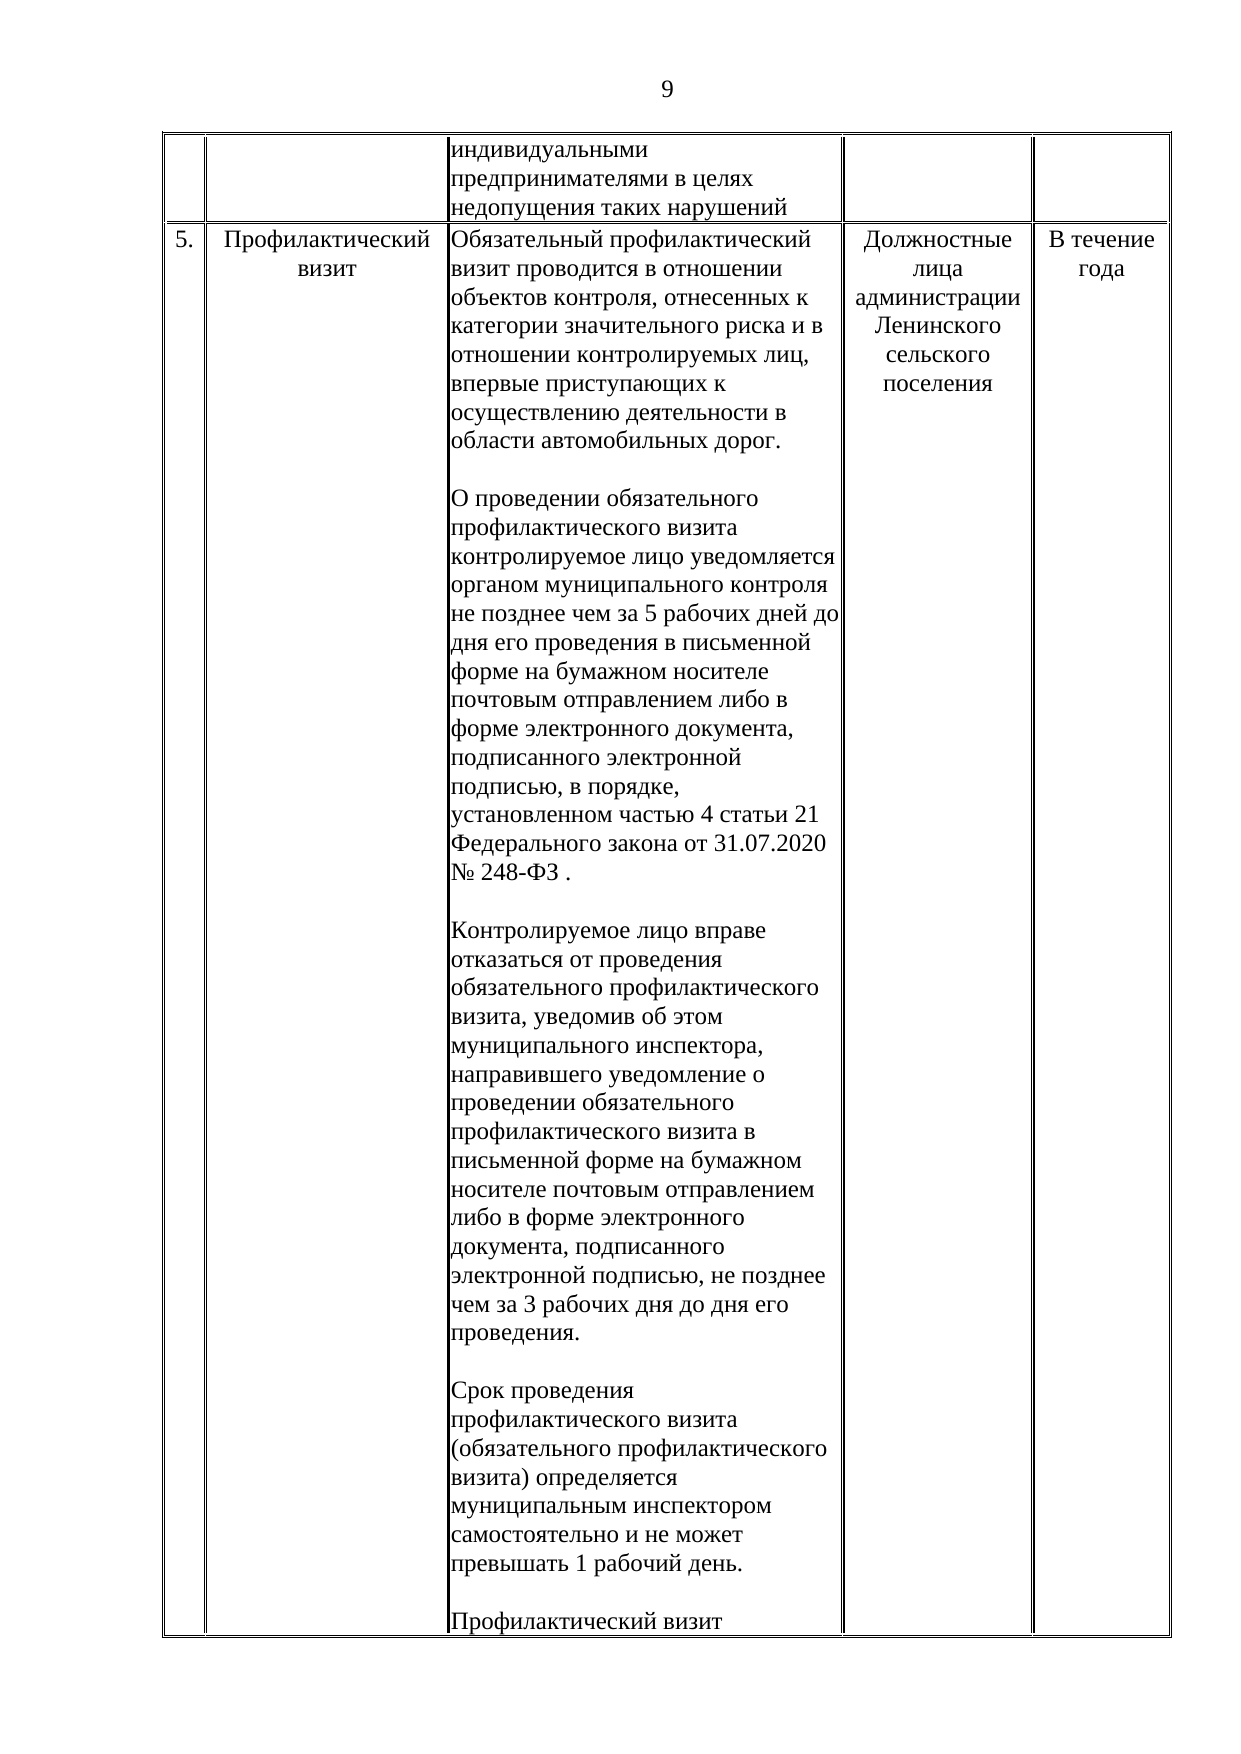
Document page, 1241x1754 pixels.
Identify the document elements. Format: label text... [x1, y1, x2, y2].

table_cell 4. [165, 135, 206, 221]
table_cell 1 раз в год [1033, 135, 1169, 221]
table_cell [448, 221, 843, 1634]
table_cell 5. [163, 221, 206, 1634]
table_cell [843, 221, 1033, 1634]
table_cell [206, 135, 448, 221]
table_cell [206, 224, 448, 1634]
table_cell В течение года [1033, 221, 1170, 1634]
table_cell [843, 133, 1033, 221]
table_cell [448, 133, 843, 221]
